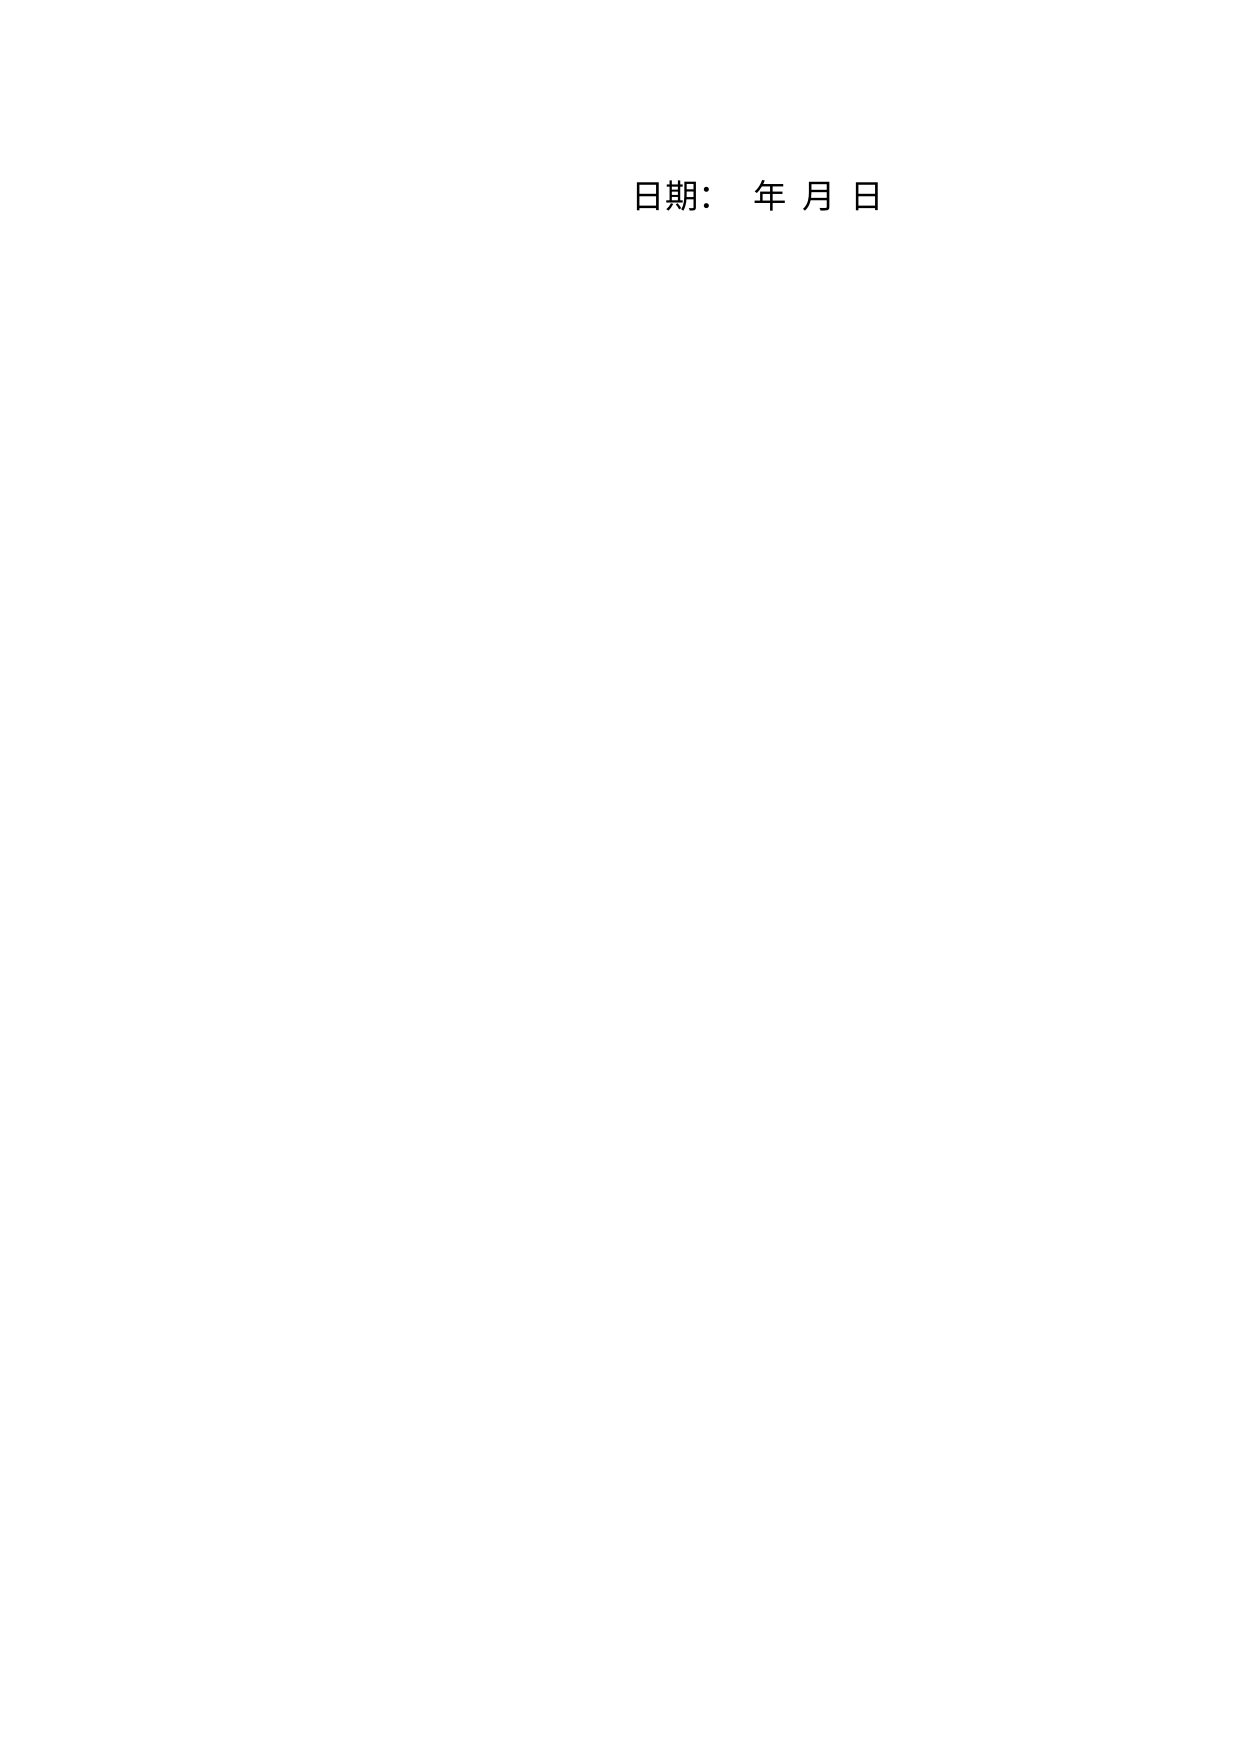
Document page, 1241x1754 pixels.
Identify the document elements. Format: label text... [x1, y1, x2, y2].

text 日期： 年 月 日 [187, 162, 1049, 227]
